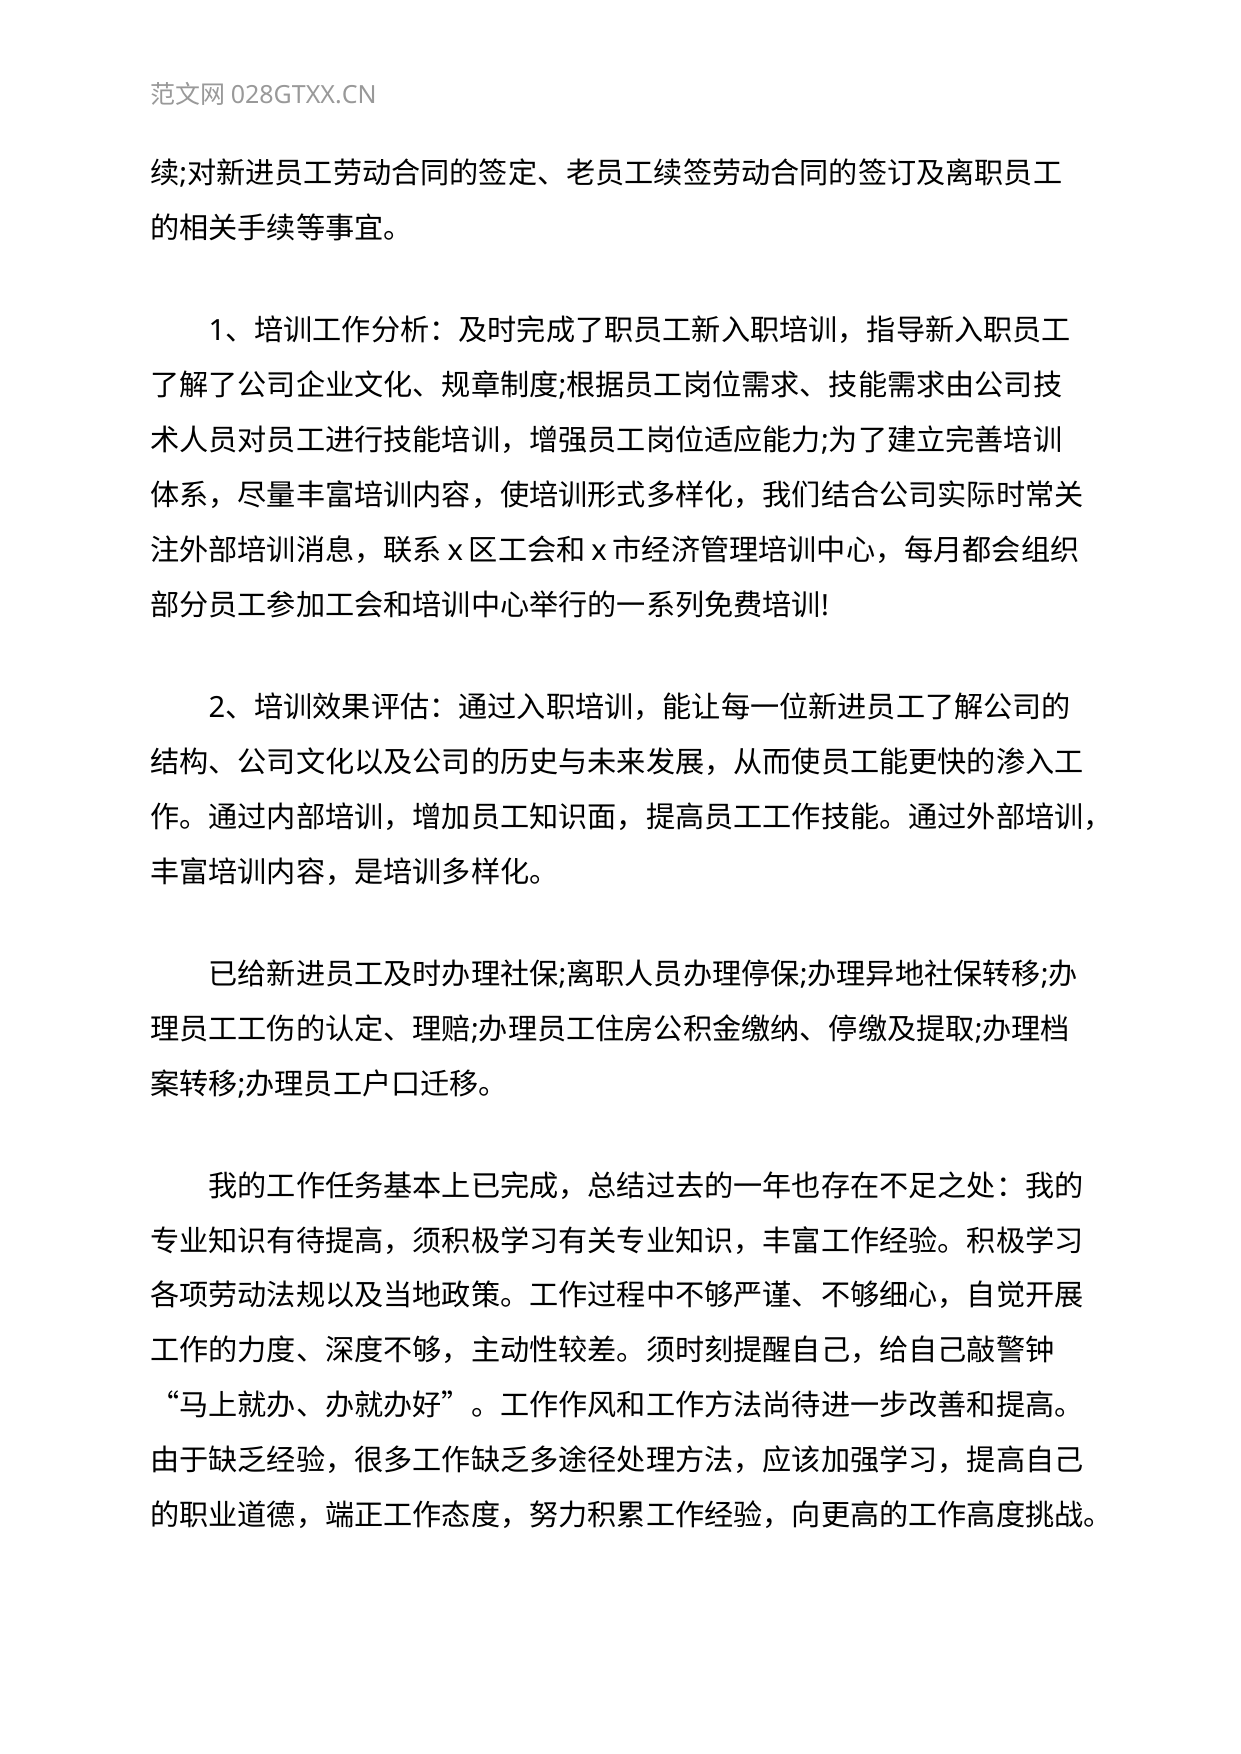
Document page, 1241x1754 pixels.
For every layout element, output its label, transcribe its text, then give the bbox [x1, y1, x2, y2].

text 我的工作任务基本上已完成，总结过去的一年也存在不足之处：我的专业知识有待提高，须积极学习有关专业知识，丰富工作经验。积极学习各项劳动法规以及当地政策。工作过程中不够严谨、不够细心，自觉开展工作的力度、深度不够，主动性较差。须时刻提醒自己，给自己敲警钟“马上就办、办就办好”。工作作风和工作方法尚待进一步改善和提高。由于缺乏经验，很多工作缺乏多途径处理方法，应该加强学习，提高自己的职业道德，端正工作态度，努力积累工作经验，向更高的工作高度挑战。 [150, 1162, 1090, 1534]
text 1、培训工作分析：及时完成了职员工新入职培训，指导新入职员工了解了公司企业文化、规章制度;根据员工岗位需求、技能需求由公司技术人员对员工进行技能培训，增强员工岗位适应能力;为了建立完善培训体系，尽量丰富培训内容，使培训形式多样化，我们结合公司实际时常关注外部培训消息，联系x区工会和x市经济管理培训中心，每月都会组织部分员工参加工会和培训中心举行的一系列免费培训! [150, 307, 1090, 624]
text 2、培训效果评估：通过入职培训，能让每一位新进员工了解公司的结构、公司文化以及公司的历史与未来发展，从而使员工能更快的渗入工作。通过内部培训，增加员工知识面，提高员工工作技能。通过外部培训，丰富培训内容，是培训多样化。 [150, 684, 1090, 891]
text 已给新进员工及时办理社保;离职人员办理停保;办理异地社保转移;办理员工工伤的认定、理赔;办理员工住房公积金缴纳、停缴及提取;办理档案转移;办理员工户口迁移。 [150, 950, 1090, 1103]
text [150, 150, 1090, 247]
